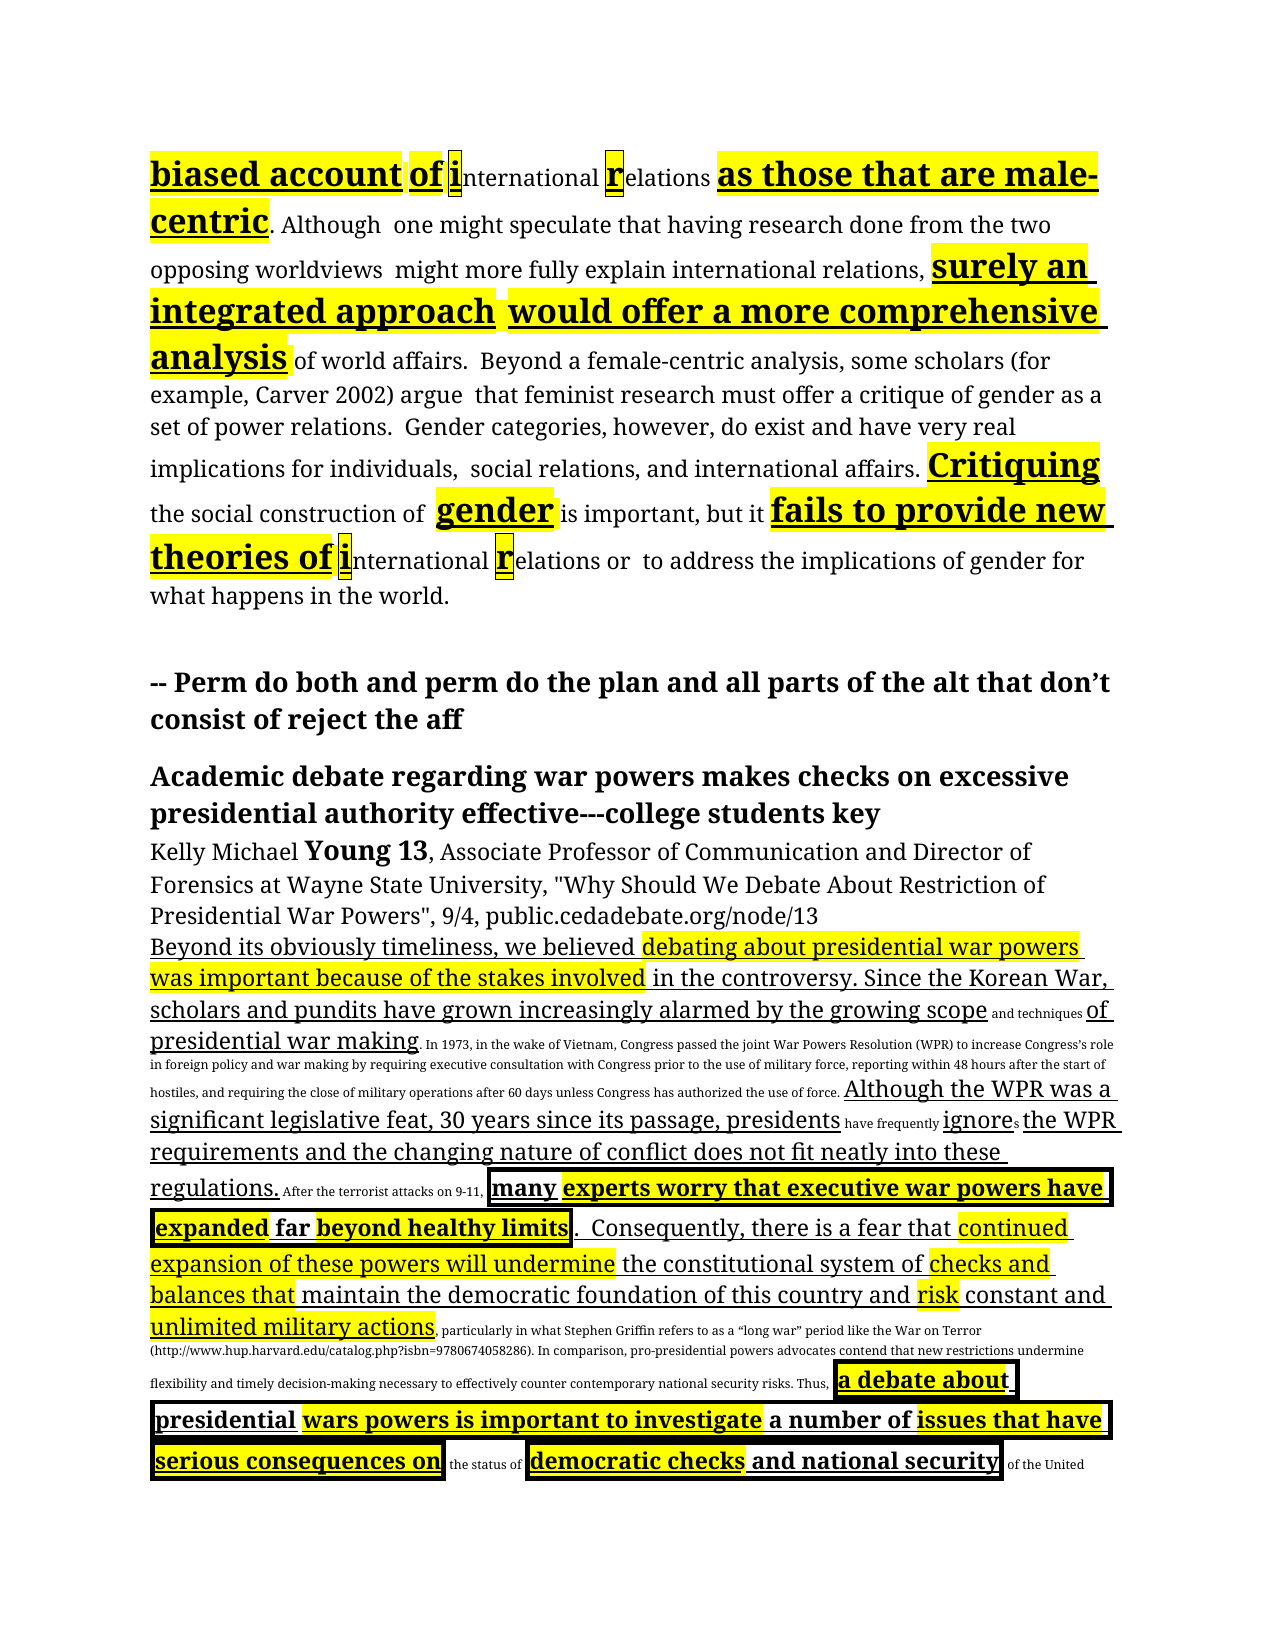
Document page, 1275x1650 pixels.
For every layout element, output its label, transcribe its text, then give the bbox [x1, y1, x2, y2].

subtitle -- Perm do both and perm do the plan and all parts of the alt that don’t consist of reject the aff [150, 663, 1125, 737]
text Kelly Michael Young 13, Associate Professor of Communication and Director of Forensics at Wayne State University, "Why Should We Debate About Restriction of Presidential War Powers", 9/4, public.cedadebate.org/node/13 [150, 832, 1125, 931]
subtitle Academic debate regarding war powers makes checks on excessive presidential authority effective---college students key [150, 758, 1125, 832]
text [150, 150, 1125, 611]
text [150, 931, 1125, 1481]
